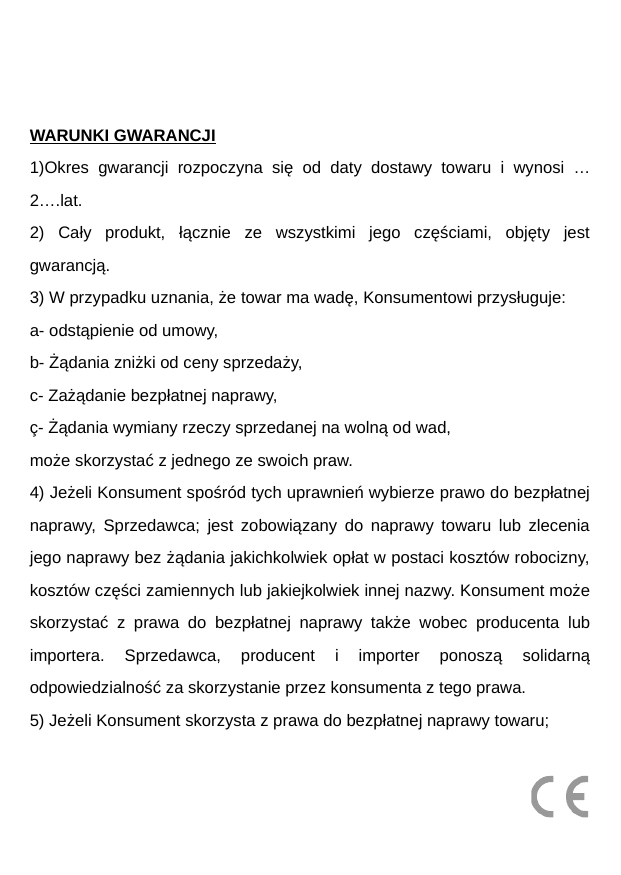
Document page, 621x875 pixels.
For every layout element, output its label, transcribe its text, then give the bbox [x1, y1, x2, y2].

text ç- Żądania wymiany rzeczy sprzedanej na wolną od wad, [29, 412, 591, 444]
text 1)Okres gwarancji rozpoczyna się od daty dostawy towaru i wynosi …2….lat. [29, 152, 591, 217]
text c- Zażądanie bezpłatnej naprawy, [29, 379, 591, 412]
text 2) Cały produkt, łącznie ze wszystkimi jego częściami, objęty jest gwarancją. [29, 217, 591, 282]
text może skorzystać z jednego ze swoich praw. [29, 444, 591, 477]
text 3) W przypadku uznania, że ​​towar ma wadę, Konsumentowi przysługuje: [29, 282, 591, 314]
text WARUNKI GWARANCJI [29, 119, 591, 152]
text 4) Jeżeli Konsument spośród tych uprawnień wybierze prawo do bezpłatnej naprawy, Sprzedawca; jest zobowiązany do naprawy towaru lub zlecenia jego naprawy bez żądania jakichkolwiek opłat w postaci kosztów robocizny, kosztów części zamiennych lub jakiejkolwiek innej nazwy. Konsument może skorzystać z prawa do bezpłatnej naprawy także wobec producenta lub importera. Sprzedawca, producent i importer ponoszą solidarną odpowiedzialność za skorzystanie przez konsumenta z tego prawa. [29, 477, 591, 704]
text a- odstąpienie od umowy, [29, 314, 591, 347]
text 5) Jeżeli Konsument skorzysta z prawa do bezpłatnej naprawy towaru; [29, 704, 591, 737]
text b- Żądania zniżki od ceny sprzedaży, [29, 347, 591, 379]
